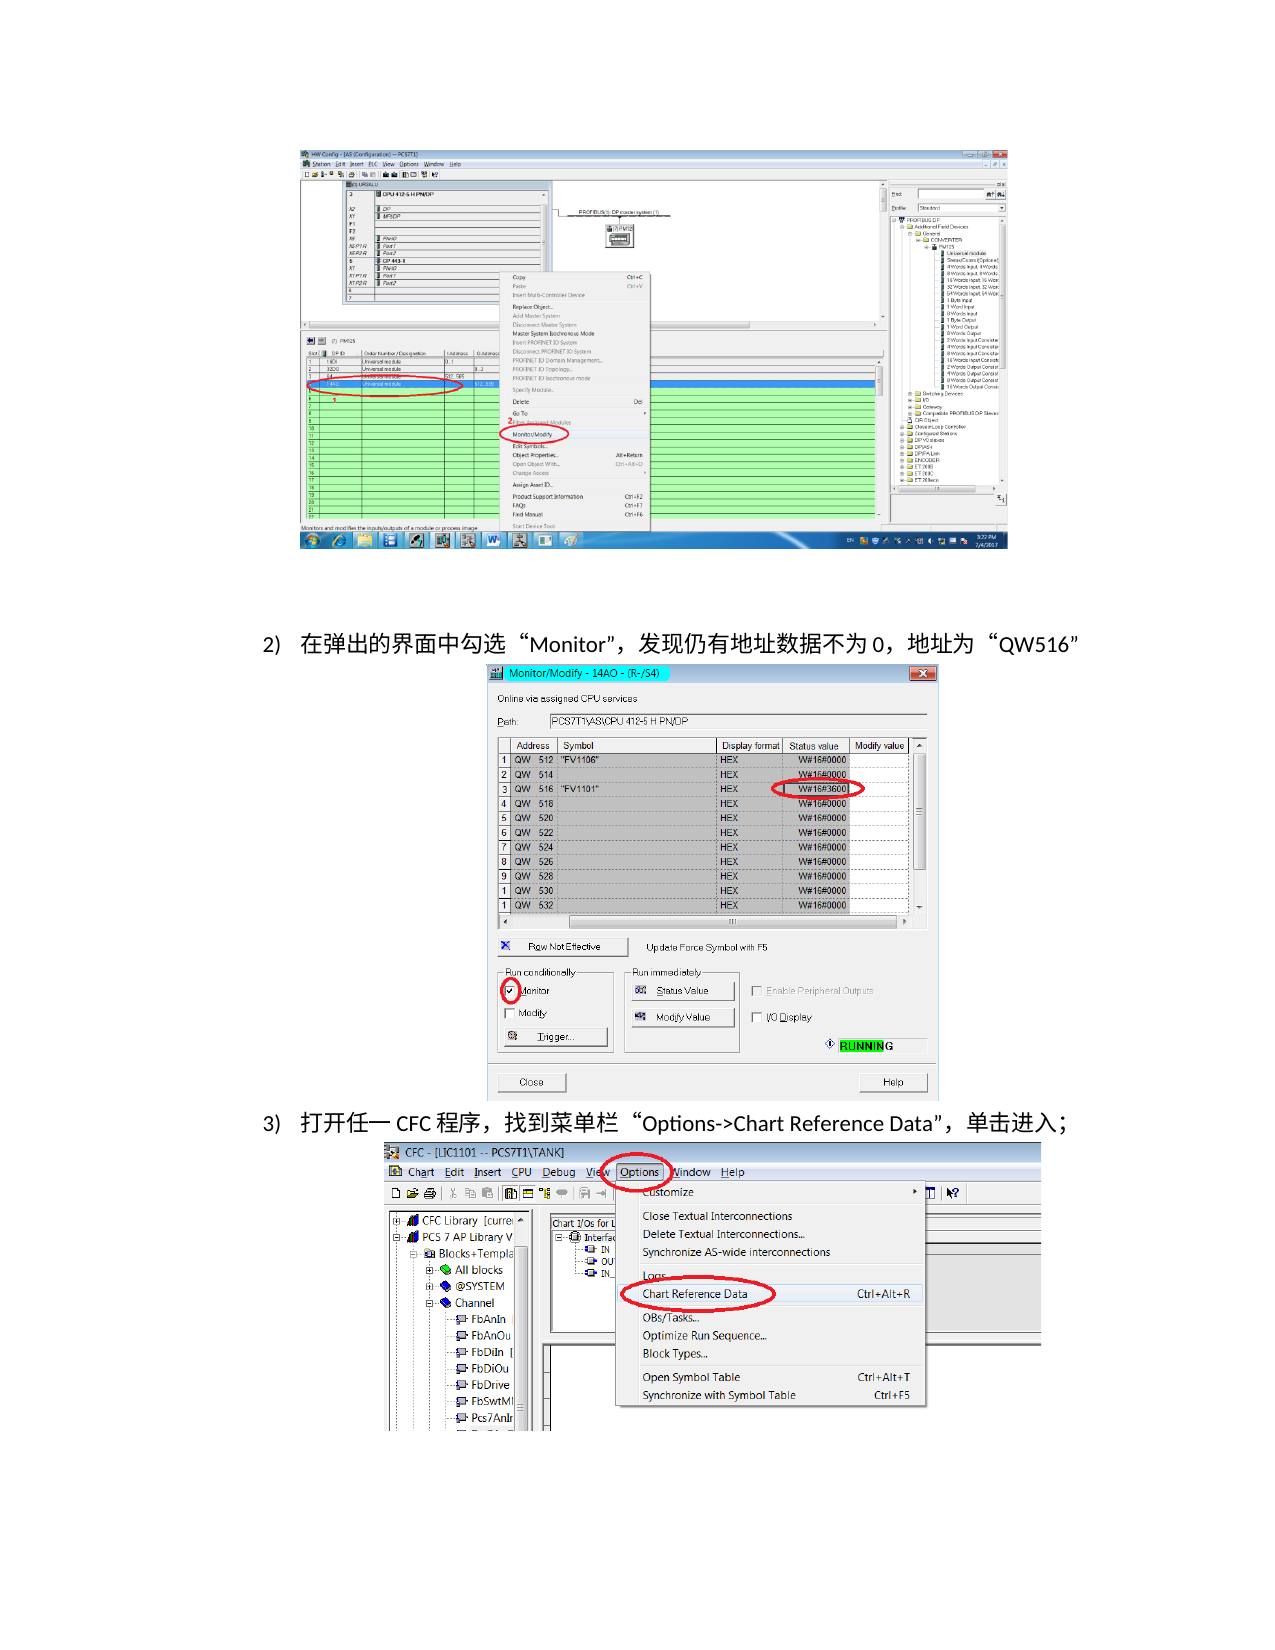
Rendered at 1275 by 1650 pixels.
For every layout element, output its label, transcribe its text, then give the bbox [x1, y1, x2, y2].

picture [384, 1142, 1042, 1431]
picture [486, 664, 939, 1101]
list 打开任一CFC程序，找到菜单栏“Options->Chart Reference Data”，单击进入； [262, 1104, 1125, 1138]
picture [300, 150, 1008, 549]
list 在弹出的界面中勾选“Monitor”，发现仍有地址数据不为0，地址为“QW516” [262, 626, 1125, 659]
